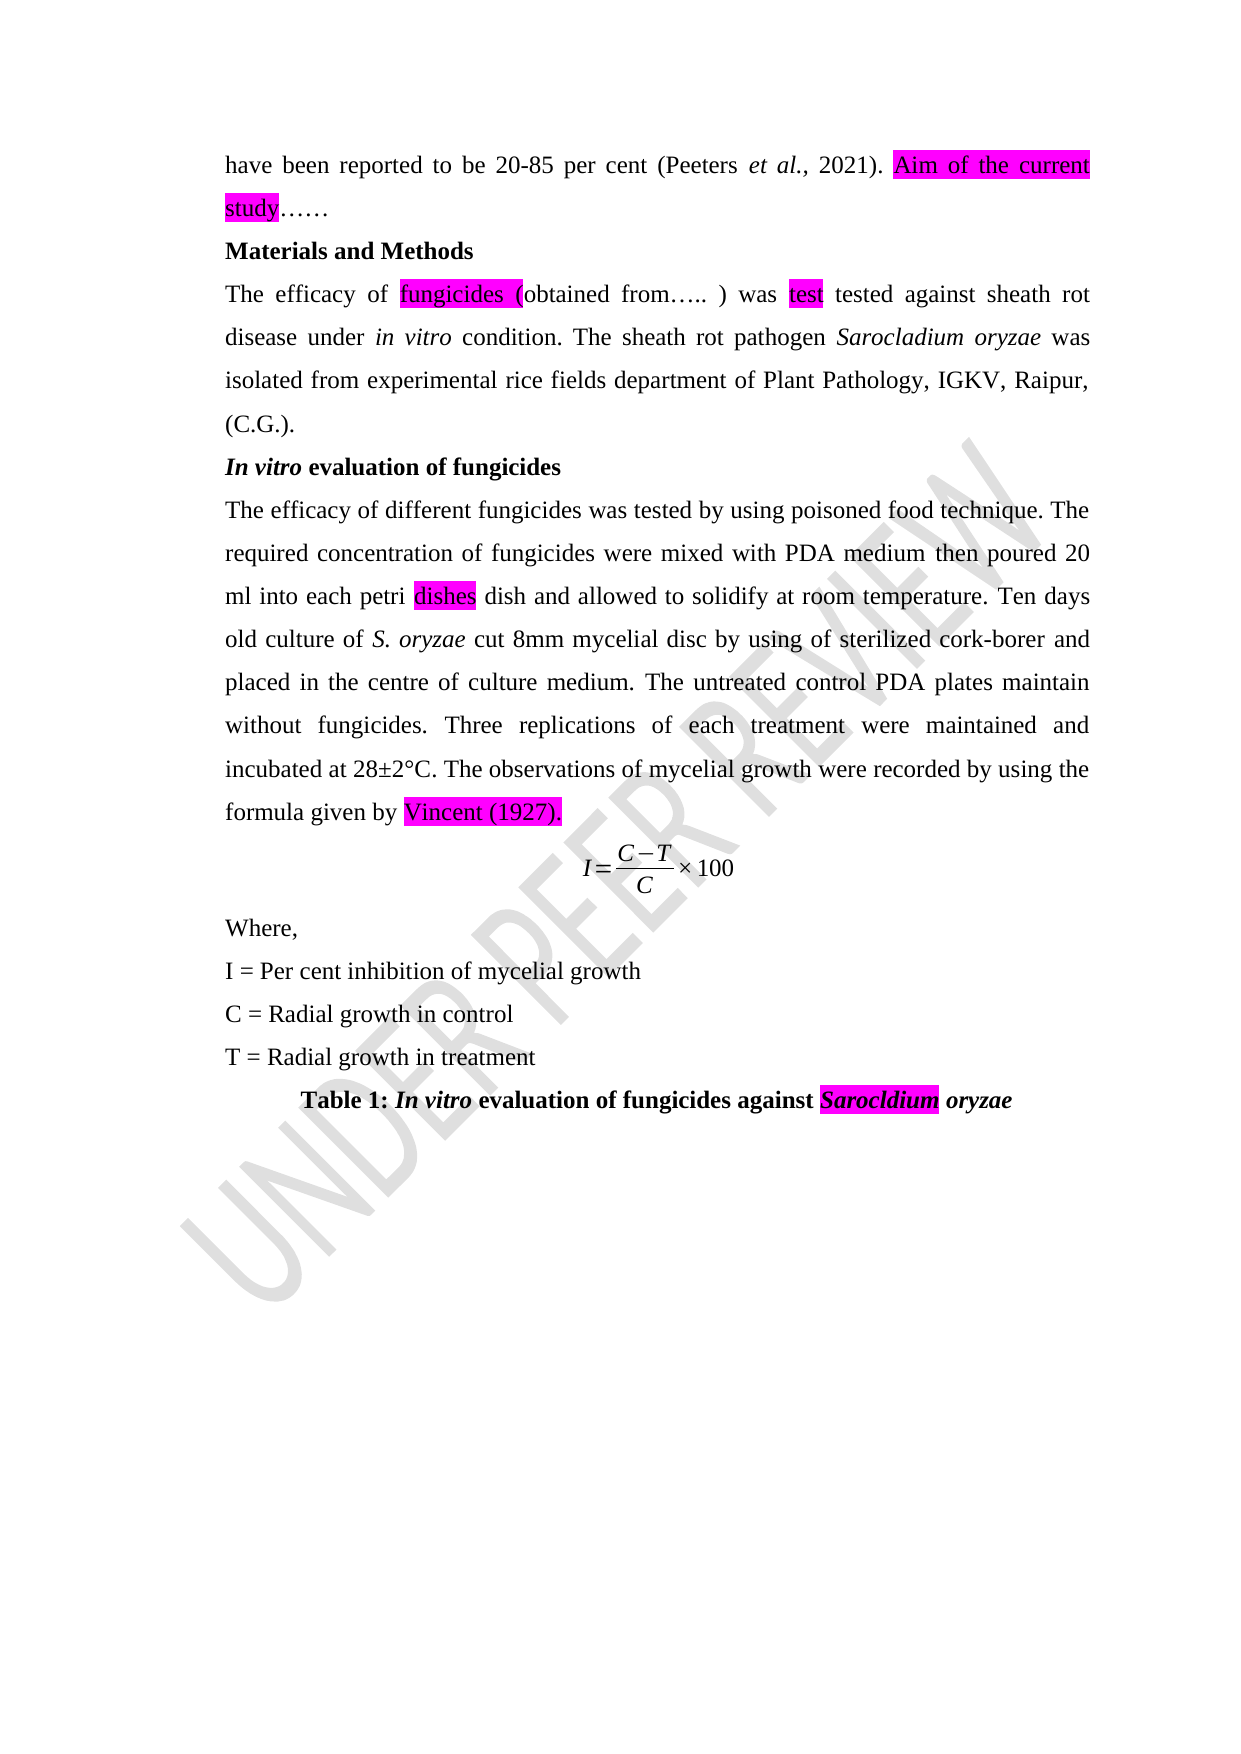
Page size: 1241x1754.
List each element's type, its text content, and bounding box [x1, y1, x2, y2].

text I = Per cent inhibition of mycelial growth [225, 956, 1090, 985]
text In vitro evaluation of fungicides [225, 452, 1090, 481]
text The efficacy of different fungicides was tested by using poisoned food technique. The required concentration of fungicides were mixed with PDA medium then poured 20 ml into each petri dishes dish and allowed to solidify at room temperature. Ten days old culture of S. oryzae cut 8mm mycelial disc by using of sterilized cork-borer and placed in the centre of culture medium. The untreated control PDA plates maintain without fungicides. Three replications of each treatment were maintained and incubated at 28±2°C. The observations of mycelial growth were recorded by using the formula given by Vincent (1927). [225, 495, 1090, 826]
text C = Radial growth in control [225, 999, 1090, 1028]
text Table 1: In vitro evaluation of fungicides against Sarocldium oryzae [939, 1085, 1090, 1114]
text Materials and Methods [225, 236, 1090, 265]
text T = Radial growth in treatment [225, 1042, 1090, 1071]
text Table 1: In vitro evaluation of fungicides against Sarocldium oryzae [150, 1085, 820, 1114]
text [225, 150, 1090, 222]
text Where, [225, 913, 1090, 942]
text The efficacy of fungicides (obtained from….. ) was test tested against sheath rot disease under in vitro condition. The sheath rot pathogen Sarocladium oryzae was isolated from experimental rice fields department of Plant Pathology, IGKV, Raipur, (C.G.). [225, 279, 1090, 437]
